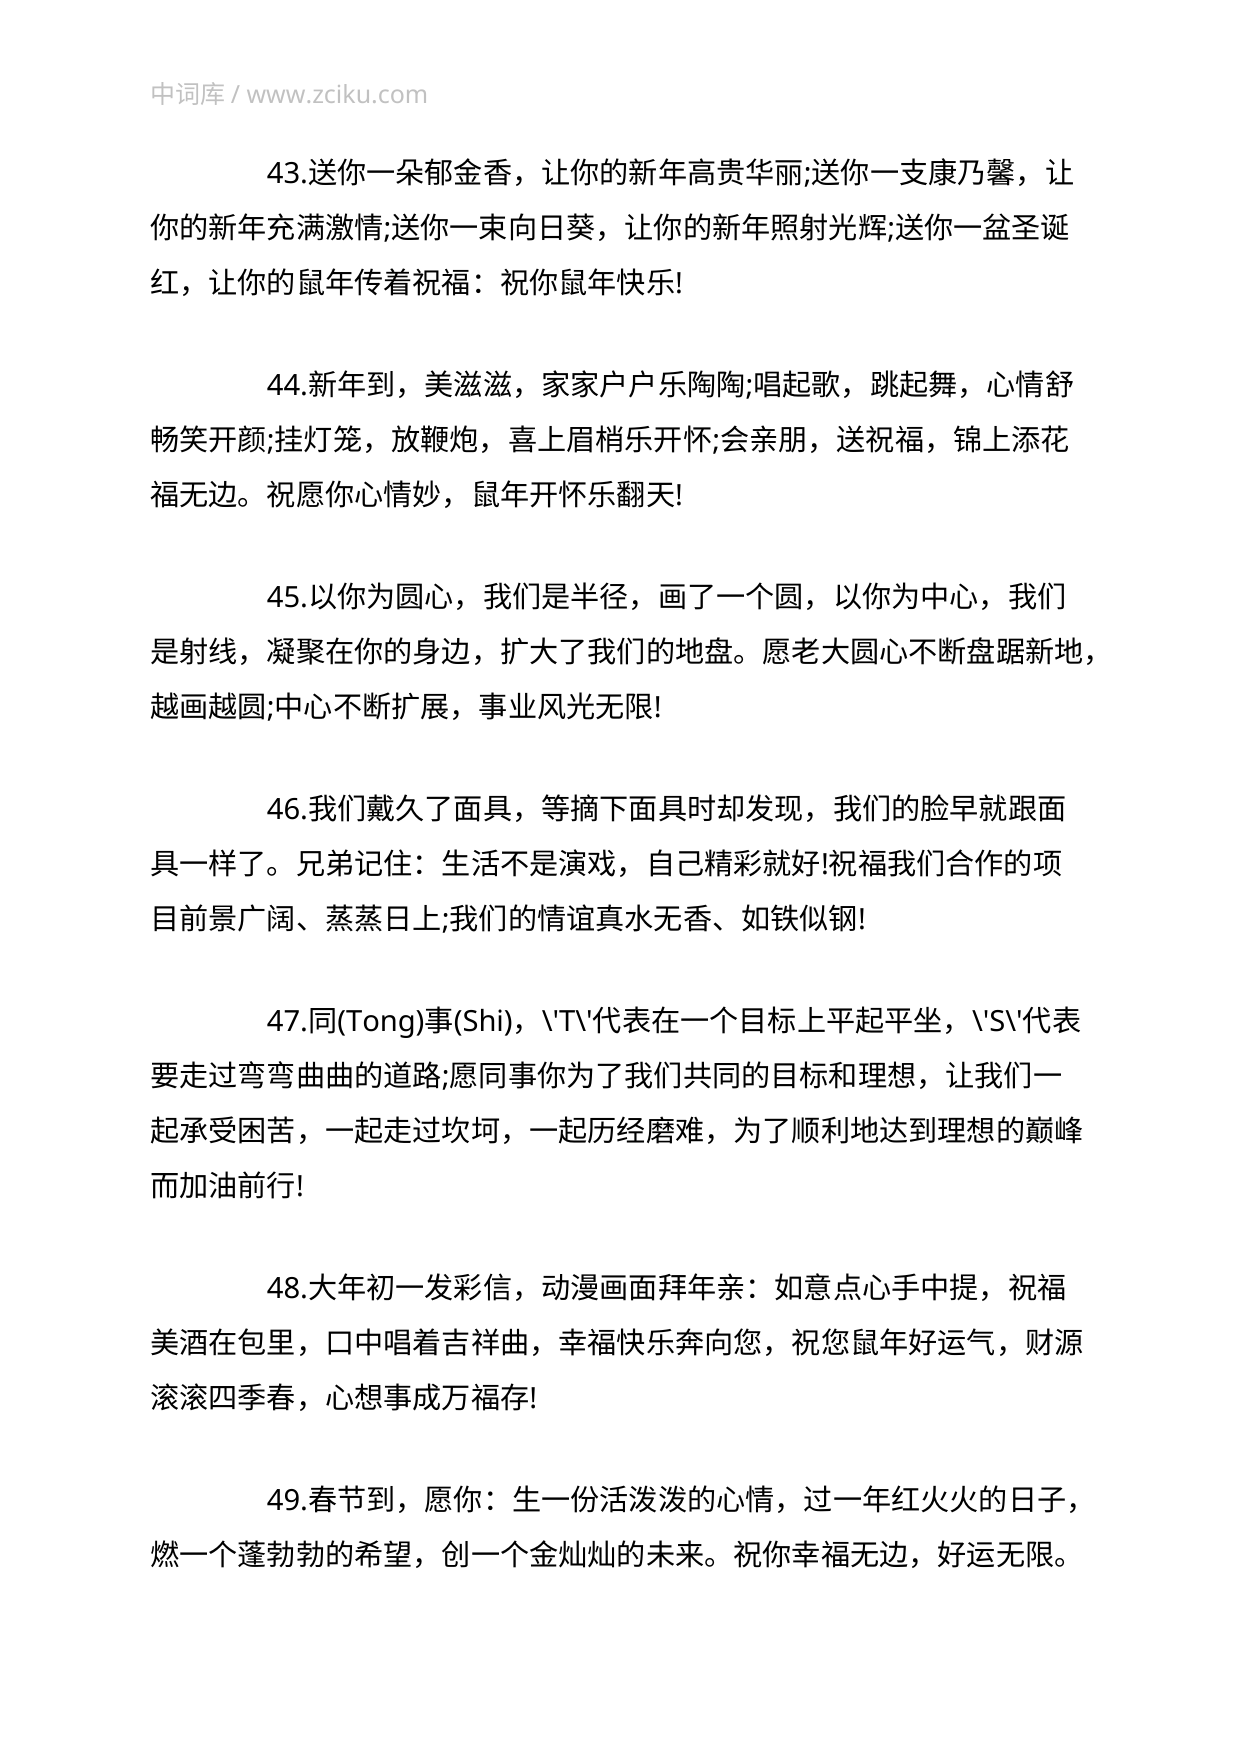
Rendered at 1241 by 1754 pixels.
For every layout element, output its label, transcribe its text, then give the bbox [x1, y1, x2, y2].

text 45.以你为圆心，我们是半径，画了一个圆，以你为中心，我们是射线，凝聚在你的身边，扩大了我们的地盘。愿老大圆心不断盘踞新地，越画越圆;中心不断扩展，事业风光无限! [150, 574, 1090, 726]
text 43.送你一朵郁金香，让你的新年高贵华丽;送你一支康乃馨，让你的新年充满激情;送你一束向日葵，让你的新年照射光辉;送你一盆圣诞红，让你的鼠年传着祝福：祝你鼠年快乐! [150, 150, 1090, 302]
text 46.我们戴久了面具，等摘下面具时却发现，我们的脸早就跟面具一样了。兄弟记住：生活不是演戏，自己精彩就好!祝福我们合作的项目前景广阔、蒸蒸日上;我们的情谊真水无香、如铁似钢! [150, 786, 1090, 938]
text 44.新年到，美滋滋，家家户户乐陶陶;唱起歌，跳起舞，心情舒畅笑开颜;挂灯笼，放鞭炮，喜上眉梢乐开怀;会亲朋，送祝福，锦上添花福无边。祝愿你心情妙，鼠年开怀乐翻天! [150, 362, 1090, 514]
text 47.同(Tong)事(Shi)，\'T\'代表在一个目标上平起平坐，\'S\'代表要走过弯弯曲曲的道路;愿同事你为了我们共同的目标和理想，让我们一起承受困苦，一起走过坎坷，一起历经磨难，为了顺利地达到理想的巅峰而加油前行! [150, 998, 1090, 1205]
text 48.大年初一发彩信，动漫画面拜年亲：如意点心手中提，祝福美酒在包里，口中唱着吉祥曲，幸福快乐奔向您，祝您鼠年好运气，财源滚滚四季春，心想事成万福存! [150, 1265, 1090, 1417]
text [150, 1477, 1090, 1574]
